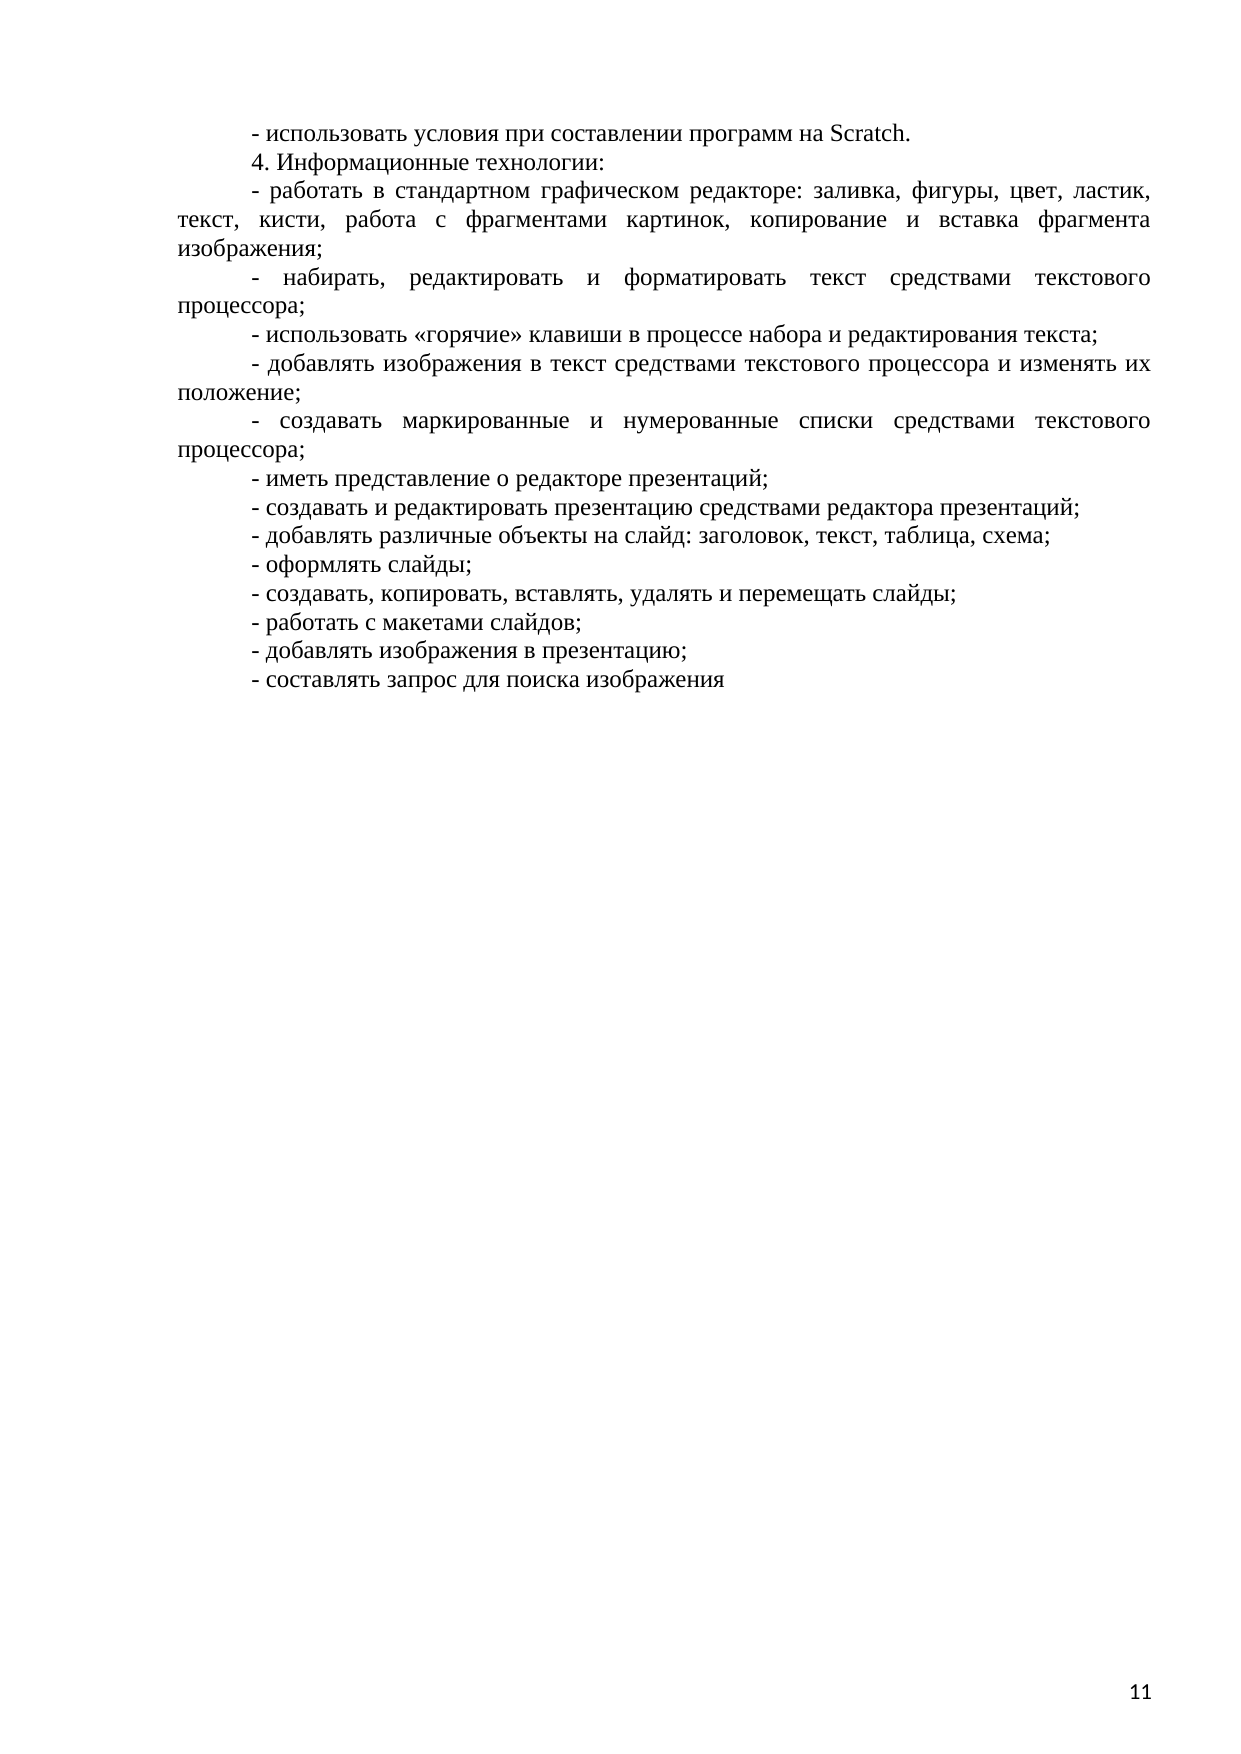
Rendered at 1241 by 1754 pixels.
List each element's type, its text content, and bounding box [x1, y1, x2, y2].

text 4. Информационные технологии: [177, 147, 1152, 176]
text - составлять запрос для поиска изображения [177, 664, 1152, 693]
text - добавлять изображения в текст средствами текстового процессора и изменять их положение; [177, 348, 1152, 406]
text - использовать условия при составлении программ на Scratch. [177, 118, 1152, 147]
text - набирать, редактировать и форматировать текст средствами текстового процессора; [177, 262, 1152, 319]
text - использовать «горячие» клавиши в процессе набора и редактирования текста; [177, 319, 1152, 348]
text - создавать маркированные и нумерованные списки средствами текстового процессора; [177, 406, 1152, 463]
text - работать с макетами слайдов; [177, 607, 1152, 636]
text - создавать, копировать, вставлять, удалять и перемещать слайды; [177, 578, 1152, 607]
text - создавать и редактировать презентацию средствами редактора презентаций; [177, 492, 1152, 521]
text - иметь представление о редакторе презентаций; [177, 463, 1152, 492]
text - добавлять различные объекты на слайд: заголовок, текст, таблица, схема; [177, 521, 1152, 549]
text - оформлять слайды; [177, 549, 1152, 578]
text - работать в стандартном графическом редакторе: заливка, фигуры, цвет, ластик, текст, кисти, работа с фрагментами картинок, копирование и вставка фрагмента изображения; [177, 176, 1152, 262]
text - добавлять изображения в презентацию; [177, 636, 1152, 664]
